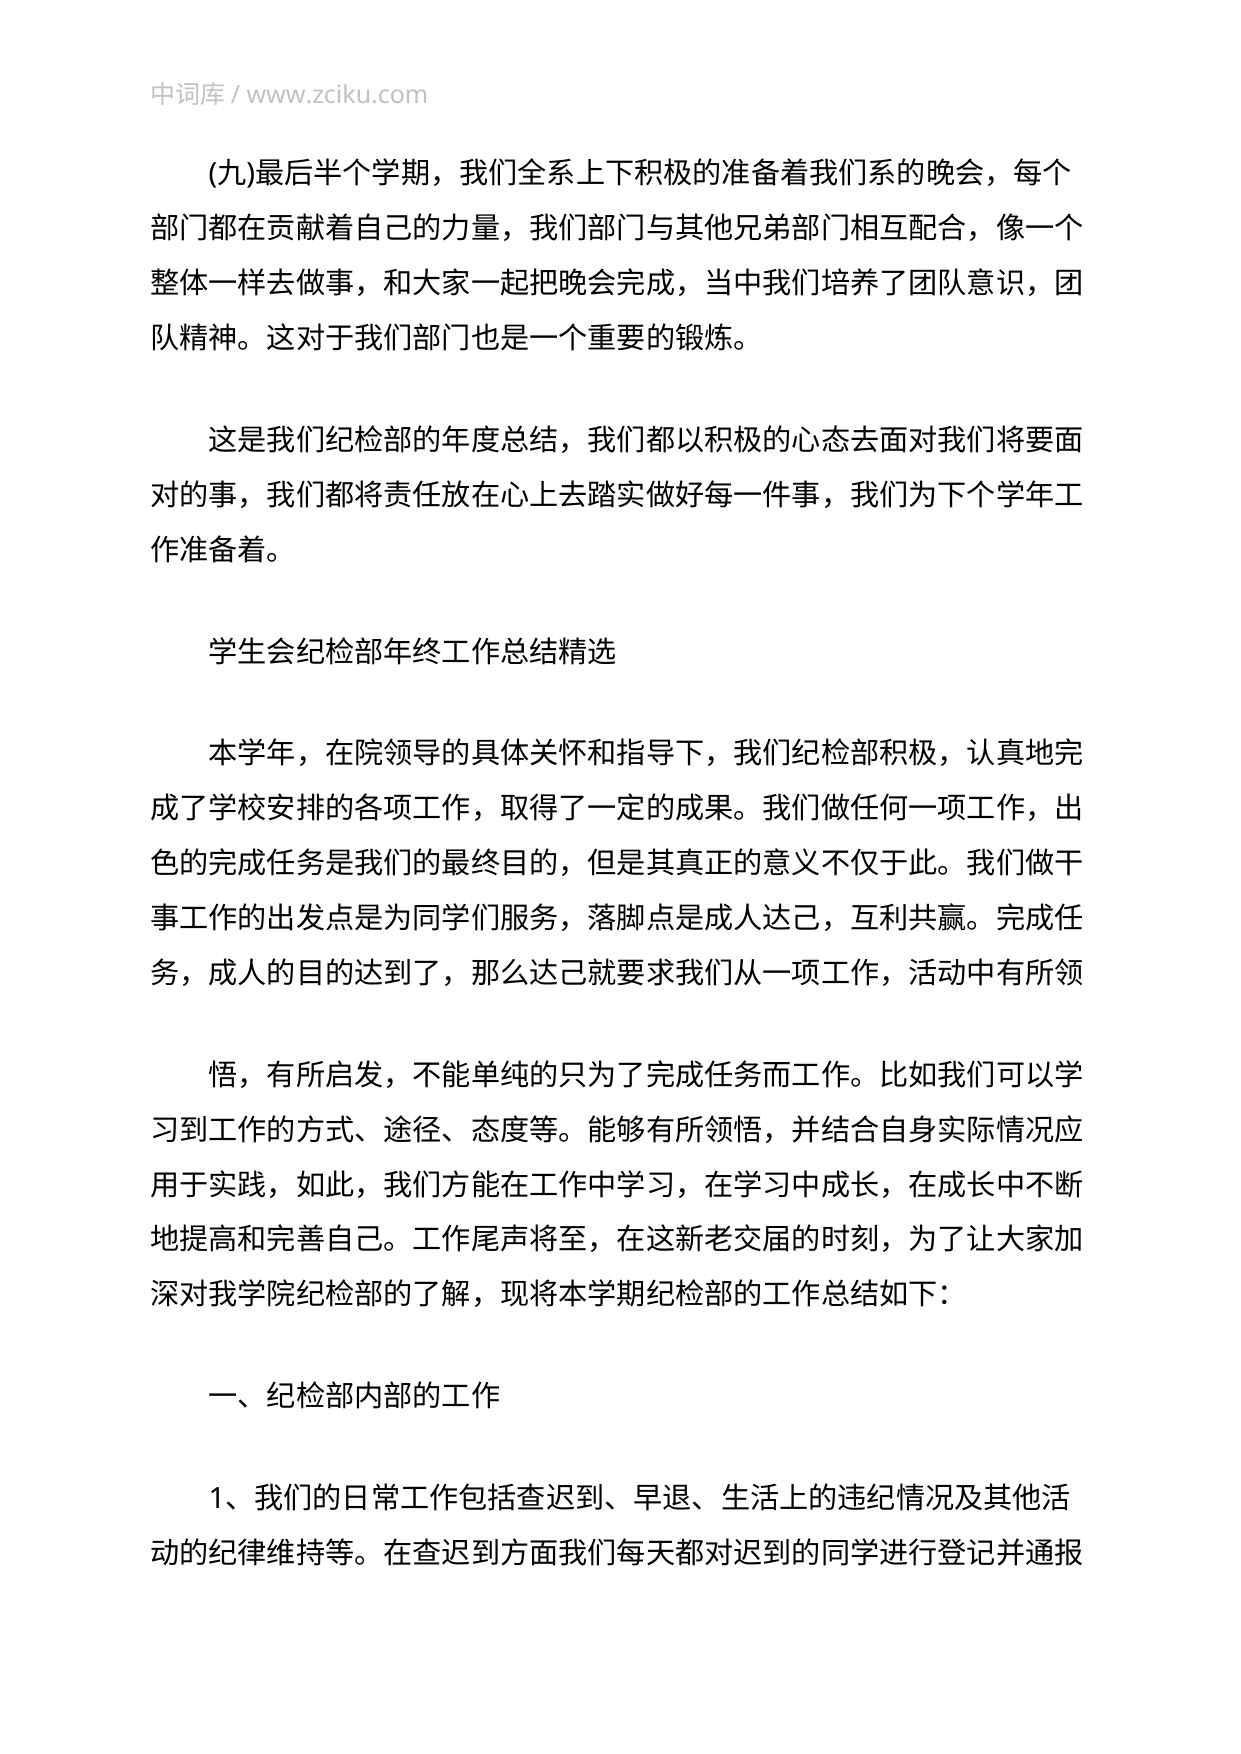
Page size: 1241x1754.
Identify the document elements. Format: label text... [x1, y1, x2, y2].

text 悟，有所启发，不能单纯的只为了完成任务而工作。比如我们可以学习到工作的方式、途径、态度等。能够有所领悟，并结合自身实际情况应用于实践，如此，我们方能在工作中学习，在学习中成长，在成长中不断地提高和完善自己。工作尾声将至，在这新老交届的时刻，为了让大家加深对我学院纪检部的了解，现将本学期纪检部的工作总结如下： [150, 1051, 1090, 1313]
text (九)最后半个学期，我们全系上下积极的准备着我们系的晚会，每个部门都在贡献着自己的力量，我们部门与其他兄弟部门相互配合，像一个整体一样去做事，和大家一起把晚会完成，当中我们培养了团队意识，团队精神。这对于我们部门也是一个重要的锻炼。 [150, 150, 1090, 357]
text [150, 1474, 1090, 1572]
text 本学年，在院领导的具体关怀和指导下，我们纪检部积极，认真地完成了学校安排的各项工作，取得了一定的成果。我们做任何一项工作，出色的完成任务是我们的最终目的，但是其真正的意义不仅于此。我们做干事工作的出发点是为同学们服务，落脚点是成人达己，互利共赢。完成任务，成人的目的达到了，那么达己就要求我们从一项工作，活动中有所领 [150, 730, 1090, 992]
text 这是我们纪检部的年度总结，我们都以积极的心态去面对我们将要面对的事，我们都将责任放在心上去踏实做好每一件事，我们为下个学年工作准备着。 [150, 417, 1090, 569]
text 一、纪检部内部的工作 [150, 1373, 1090, 1415]
text 学生会纪检部年终工作总结精选 [150, 628, 1090, 670]
